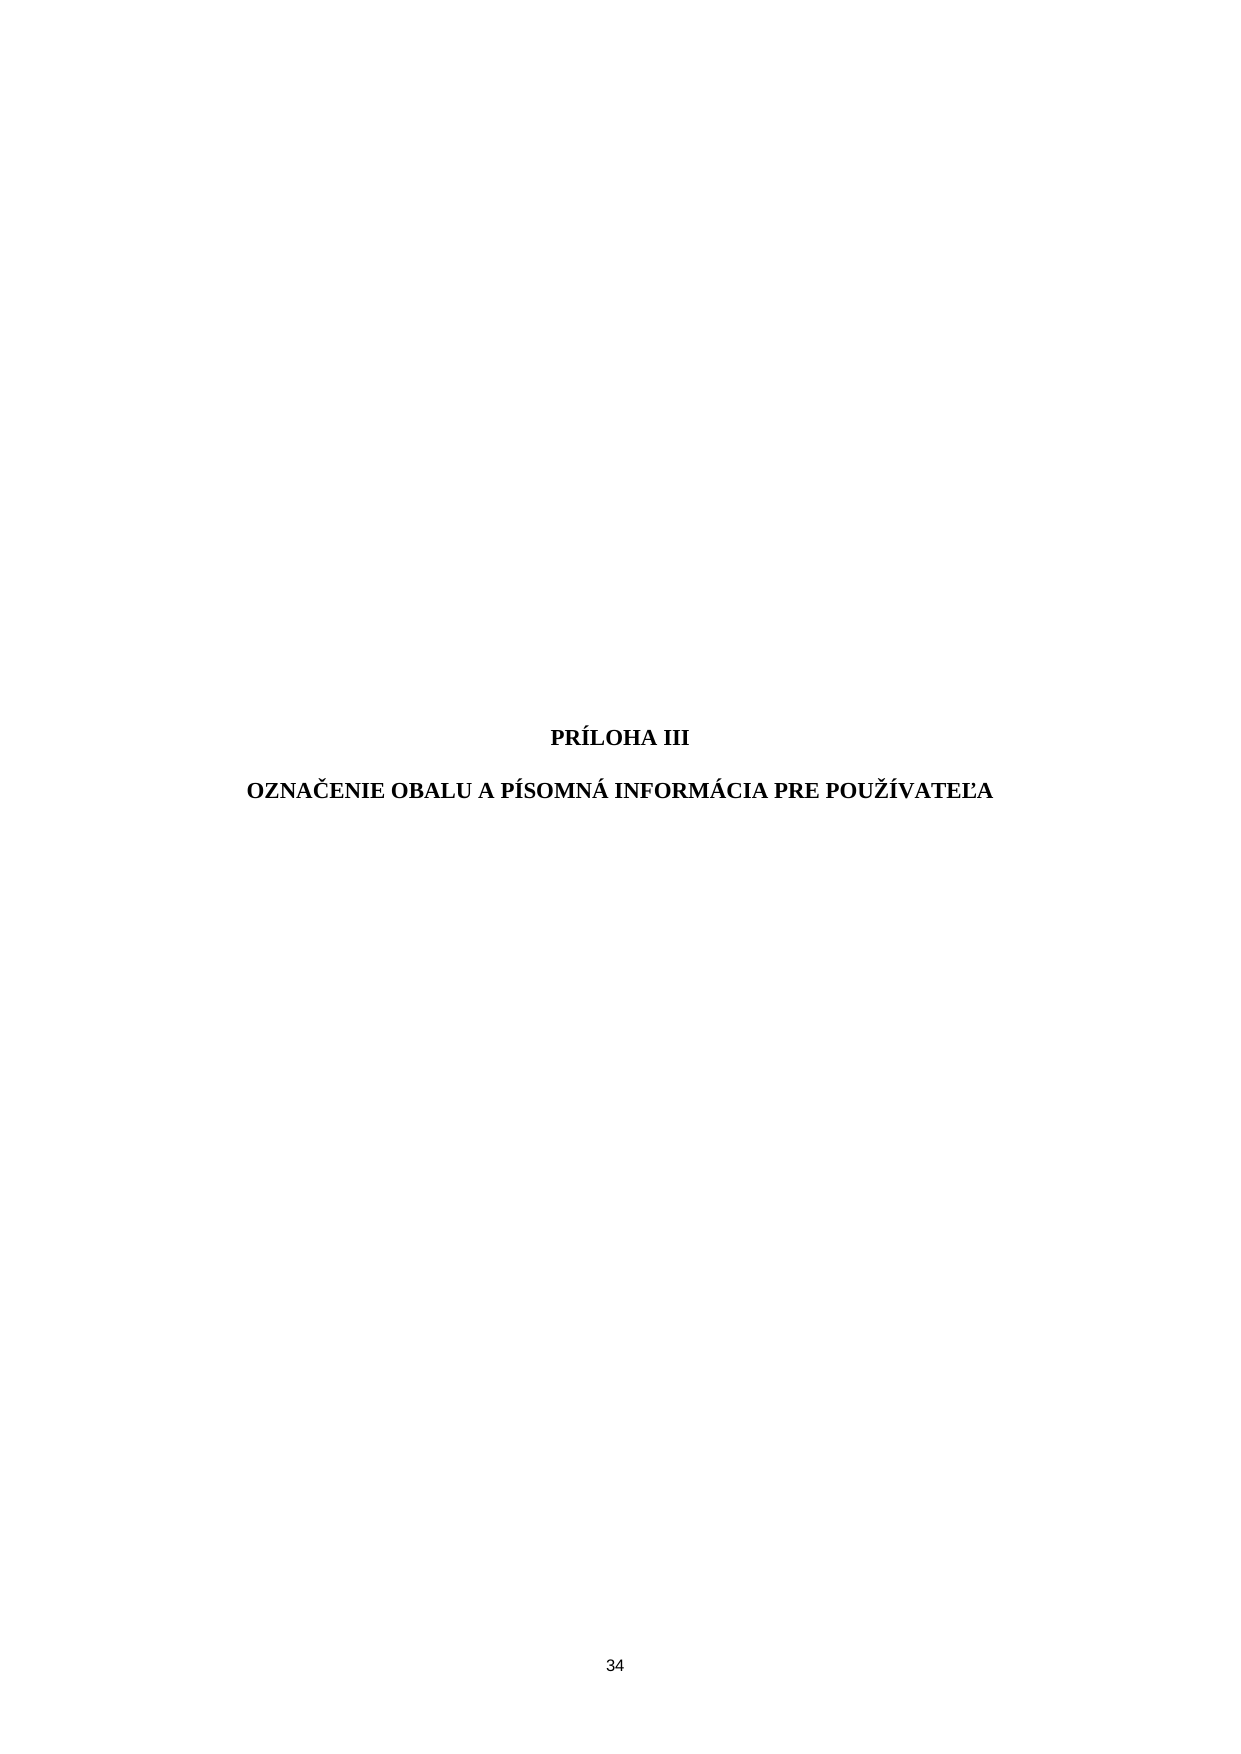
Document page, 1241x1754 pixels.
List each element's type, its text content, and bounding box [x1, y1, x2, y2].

text OZNAČENIE OBALU A PÍSOMNÁ INFORMÁCIA PRE POUŽÍVATEĽA [148, 777, 1092, 803]
text PRÍLOHA III [148, 724, 1092, 751]
